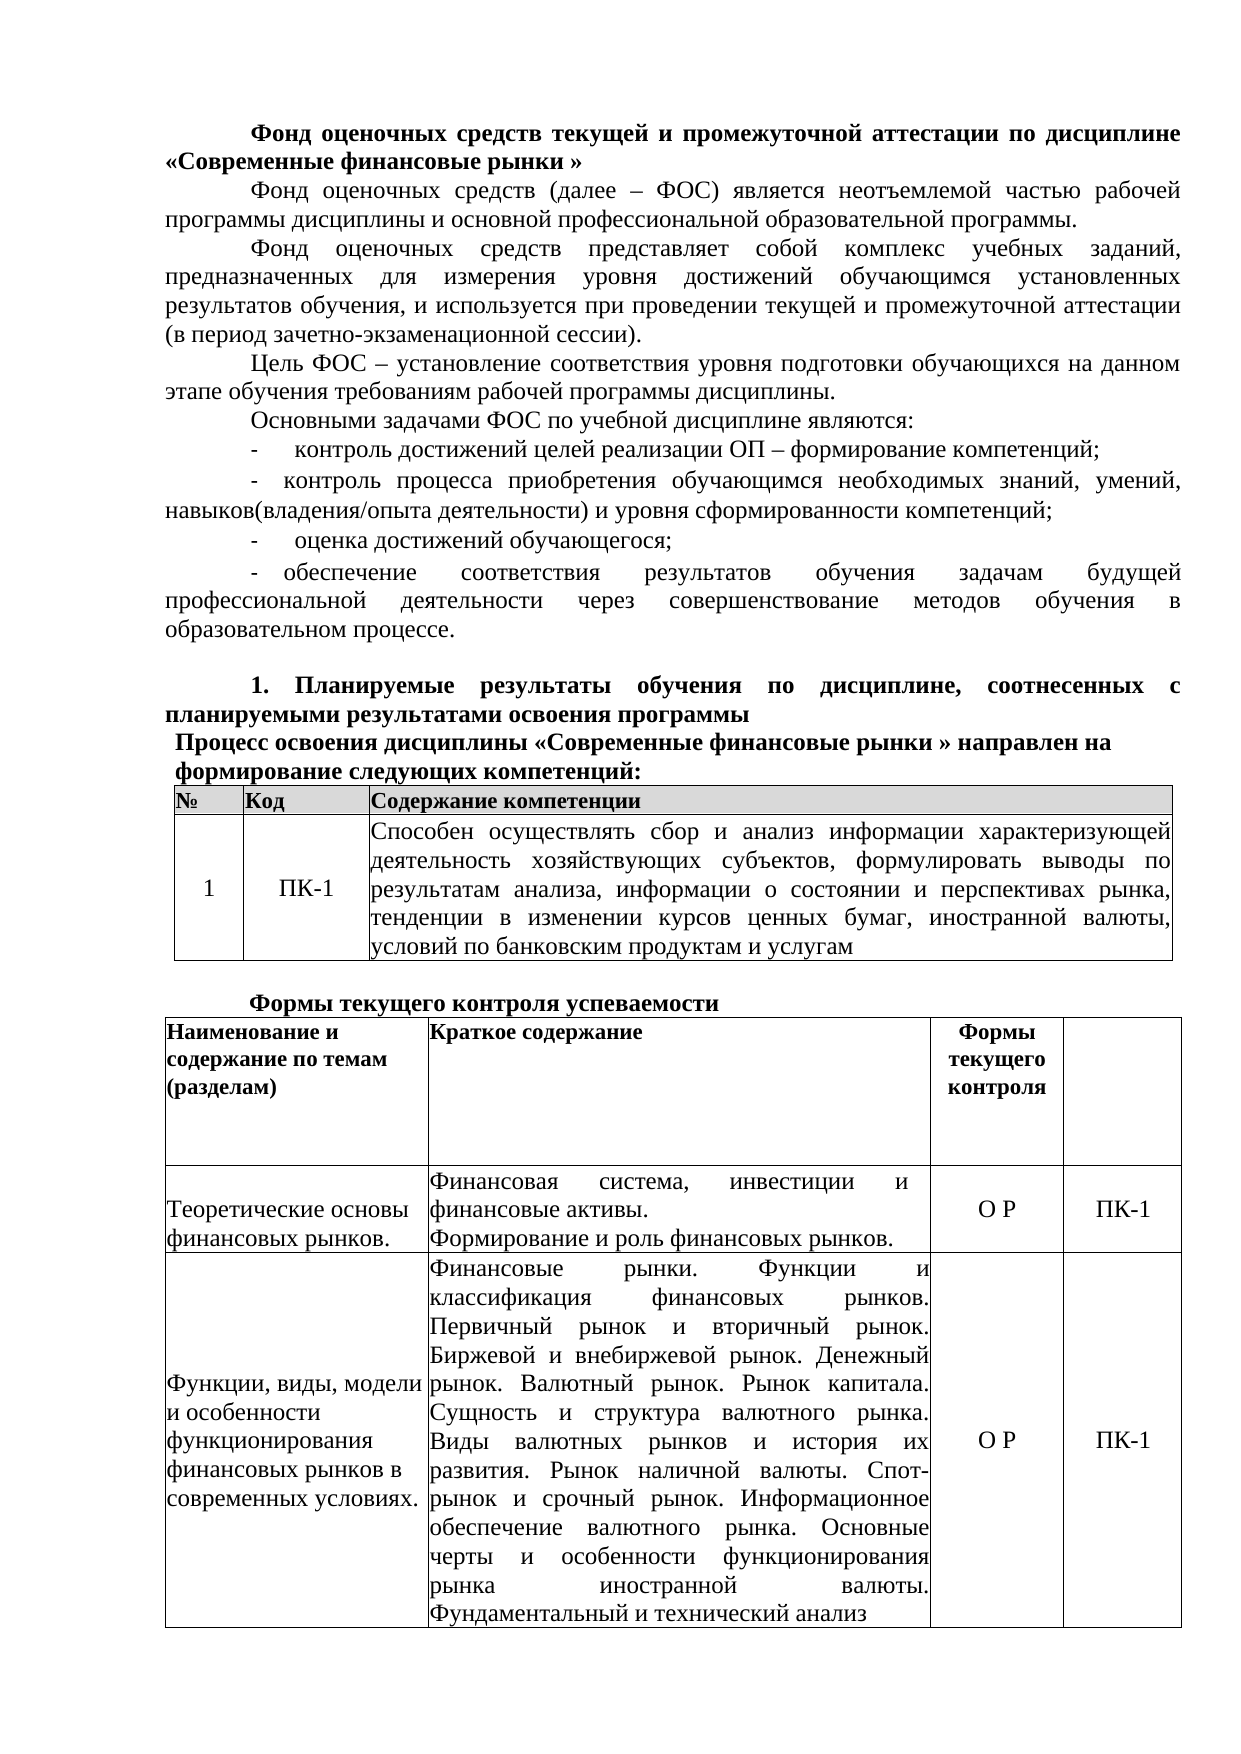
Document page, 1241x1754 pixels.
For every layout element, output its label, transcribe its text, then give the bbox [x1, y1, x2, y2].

text Цель ФОС – установление соответствия уровня подготовки обучающихся на данном этапе обучения требованиям рабочей программы дисциплины. [165, 348, 1182, 405]
table_cell Теоретические основы финансовых рынков. [166, 1166, 428, 1252]
table_cell 1 [175, 815, 243, 960]
list контроль процесса приобретения обучающимся необходимых знаний, умений, навыков(владения/опыта деятельности) и уровня сформированности компетенций; [165, 465, 1182, 524]
table_header Содержание компетенции [370, 786, 1172, 813]
table_cell Финансовая система, инвестиции и финансовые активы. Формирование и роль финансовых рынков. [429, 1166, 930, 1252]
table_cell ПК-1 [1064, 1253, 1181, 1627]
list оценка достижений обучающегося; [165, 525, 1182, 554]
table_cell О Р [931, 1166, 1063, 1252]
text Фонд оценочных средств представляет собой комплекс учебных заданий, предназначенных для измерения уровня достижений обучающимся установленных результатов обучения, и используется при проведении текущей и промежуточной аттестации (в период зачетно-экзаменационной сессии). [165, 233, 1182, 348]
text Фонд оценочных средств (далее – ФОС) является неотъемлемой частью рабочей программы дисциплины и основной профессиональной образовательной программы. [165, 175, 1182, 233]
text Фонд оценочных средств текущей и промежуточной аттестации по дисциплине «Современные финансовые рынки » [165, 118, 1182, 175]
text Основными задачами ФОС по учебной дисциплине являются: [165, 405, 1182, 434]
table_cell Финансовые рынки. Функции и классификация финансовых рынков. Первичный рынок и вторичный рынок. Биржевой и внебиржевой рынок. Денежный рынок. Валютный рынок. Рынок капитала. Cущность и структура валютного рынка. Виды валютных рынков и история их развития. Рынок наличной валюты. Спот- рынок и срочный рынок. Информационное обеспечение валютного рынка. Основные черты и особенности функционирования рынка иностранной валюты. Фундаментальный и технический анализ [429, 1253, 930, 1627]
table_cell Функции, виды, модели и особенности функционирования финансовых рынков в современных условиях. [166, 1253, 428, 1627]
table_header Наименование и содержание по темам (разделам) [166, 1018, 428, 1165]
table_header № [175, 786, 243, 813]
table_cell О Р [931, 1253, 1063, 1627]
list контроль достижений целей реализации ОП – формирование компетенций; [165, 434, 1182, 463]
table_header [1064, 1018, 1181, 1165]
text 1. Планируемые результаты обучения по дисциплине, соотнесенных с планируемыми результатами освоения программы [165, 670, 1182, 727]
table_cell Способен осуществлять сбор и анализ информации характеризующей деятельность хозяйствующих субъектов, формулировать выводы по результатам анализа, информации о состоянии и перспективах рынка, тенденции в изменении курсов ценных бумаг, иностранной валюты, условий по банковским продуктам и услугам [370, 815, 1172, 960]
table_header Краткое содержание [429, 1018, 930, 1165]
table_cell ПК-1 [244, 815, 369, 960]
text Процесс освоения дисциплины «Современные финансовые рынки » направлен на формирование следующих компетенций: [175, 727, 1182, 785]
text Формы текущего контроля успеваемости [249, 988, 1182, 1017]
table_header Формы текущего контроля [931, 1018, 1063, 1165]
table_cell ПК-1 [1064, 1166, 1181, 1252]
table_header Код [244, 786, 369, 813]
list обеспечение соответствия результатов обучения задачам будущей профессиональной деятельности через совершенствование методов обучения в образовательном процессе. [165, 557, 1182, 643]
